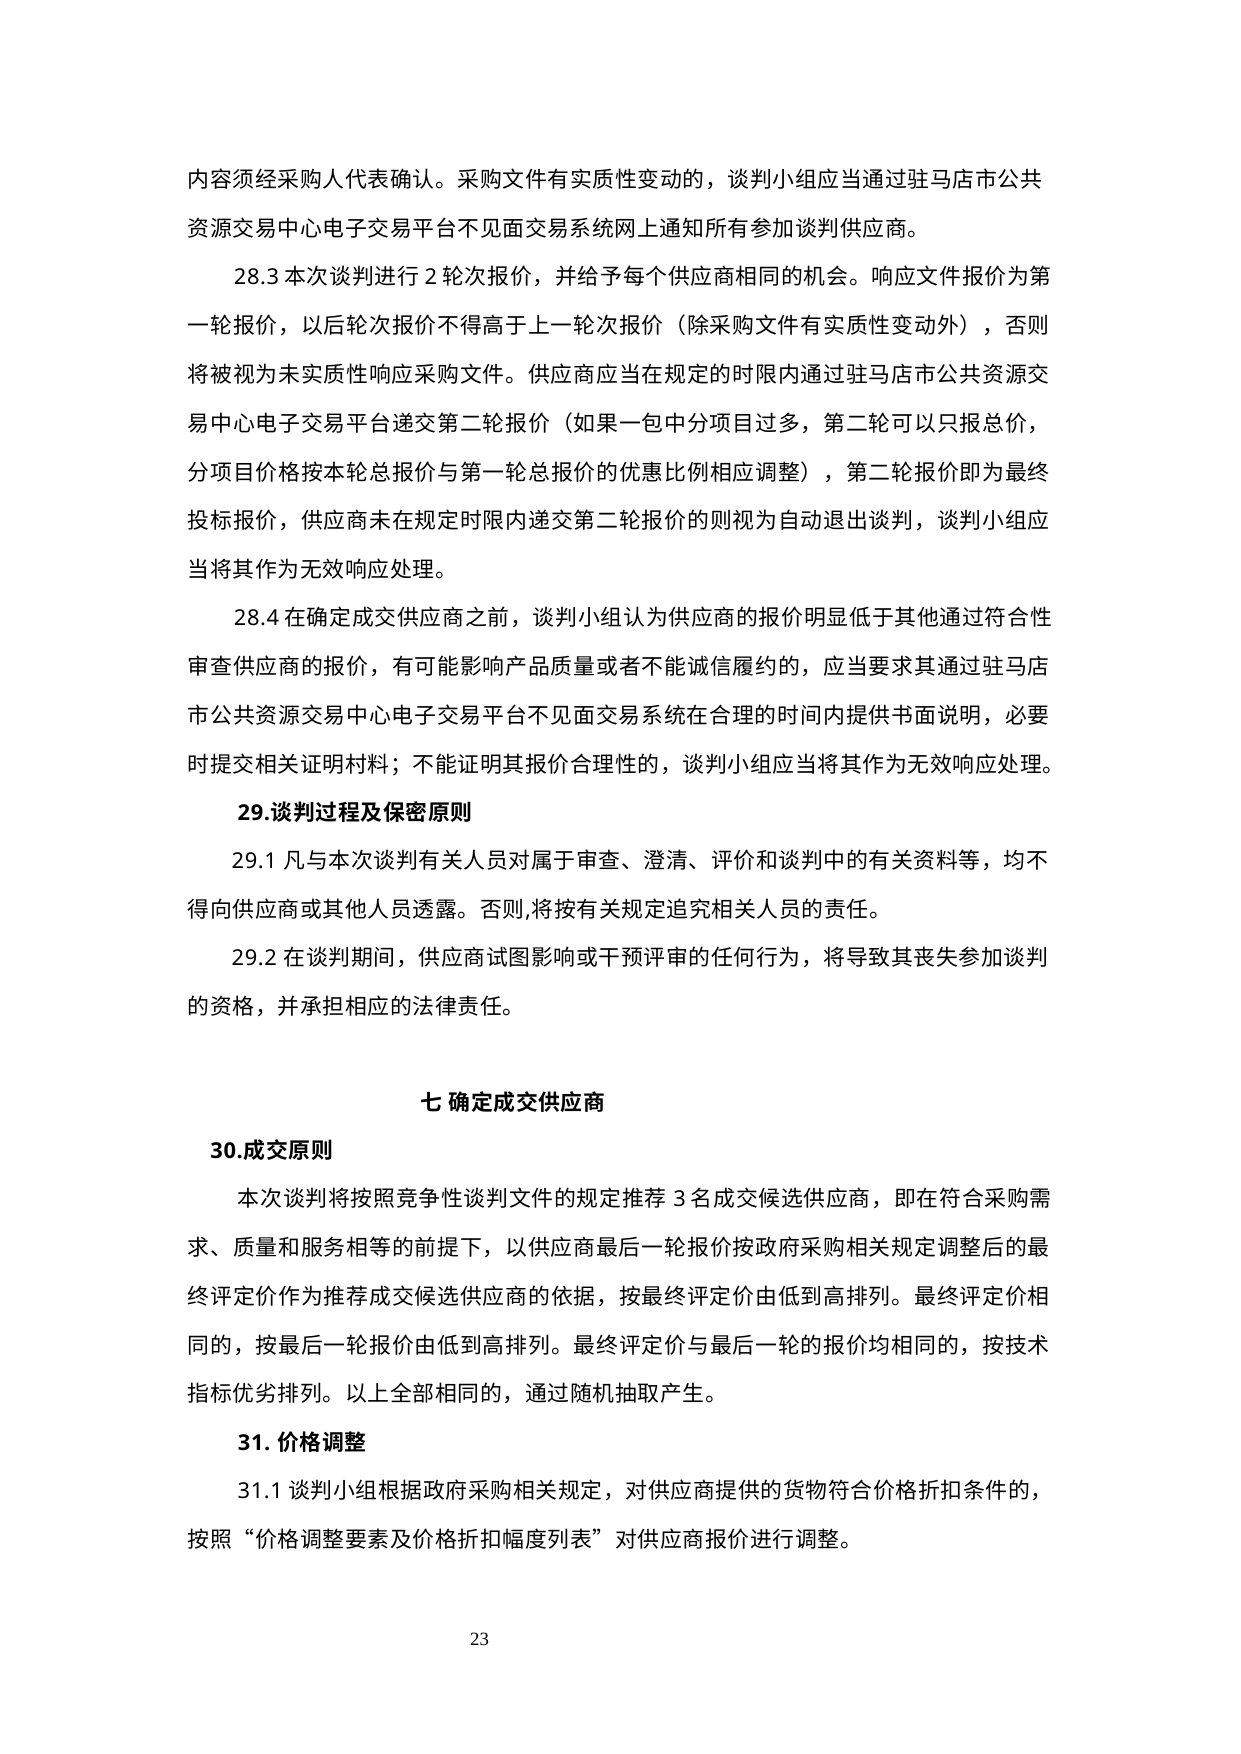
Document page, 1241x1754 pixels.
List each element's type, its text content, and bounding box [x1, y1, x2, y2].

text 七 确定成交供应商 [187, 1084, 1053, 1117]
text 29.1 凡与本次谈判有关人员对属于审查、澄清、评价和谈判中的有关资料等，均不得向供应商或其他人员透露。否则,将按有关规定追究相关人员的责任。 [187, 843, 1053, 924]
text 本次谈判将按照竞争性谈判文件的规定推荐3名成交候选供应商，即在符合采购需求、质量和服务相等的前提下，以供应商最后一轮报价按政府采购相关规定调整后的最终评定价作为推荐成交候选供应商的依据，按最终评定价由低到高排列。最终评定价相同的，按最后一轮报价由低到高排列。最终评定价与最后一轮的报价均相同的，按技术指标优劣排列。以上全部相同的，通过随机抽取产生。 [187, 1181, 1053, 1408]
text 31.1谈判小组根据政府采购相关规定，对供应商提供的货物符合价格折扣条件的，按照“价格调整要素及价格折扣幅度列表”对供应商报价进行调整。 [187, 1473, 1053, 1554]
text 31. 价格调整 [187, 1424, 1053, 1457]
text 29.2 在谈判期间，供应商试图影响或干预评审的任何行为，将导致其丧失参加谈判的资格，并承担相应的法律责任。 [187, 940, 1053, 1021]
text 28.3本次谈判进行2轮次报价，并给予每个供应商相同的机会。响应文件报价为第一轮报价，以后轮次报价不得高于上一轮次报价（除采购文件有实质性变动外），否则将被视为未实质性响应采购文件。供应商应当在规定的时限内通过驻马店市公共资源交易中心电子交易平台递交第二轮报价（如果一包中分项目过多，第二轮可以只报总价，分项目价格按本轮总报价与第一轮总报价的优惠比例相应调整），第二轮报价即为最终投标报价，供应商未在规定时限内递交第二轮报价的则视为自动退出谈判，谈判小组应当将其作为无效响应处理。 [187, 259, 1053, 584]
text 29.谈判过程及保密原则 [187, 794, 1053, 827]
text 30.成交原则 [187, 1133, 1053, 1165]
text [187, 162, 1053, 243]
text 28.4在确定成交供应商之前，谈判小组认为供应商的报价明显低于其他通过符合性审查供应商的报价，有可能影响产品质量或者不能诚信履约的，应当要求其通过驻马店市公共资源交易中心电子交易平台不见面交易系统在合理的时间内提供书面说明，必要时提交相关证明村料；不能证明其报价合理性的，谈判小组应当将其作为无效响应处理。 [187, 600, 1053, 779]
